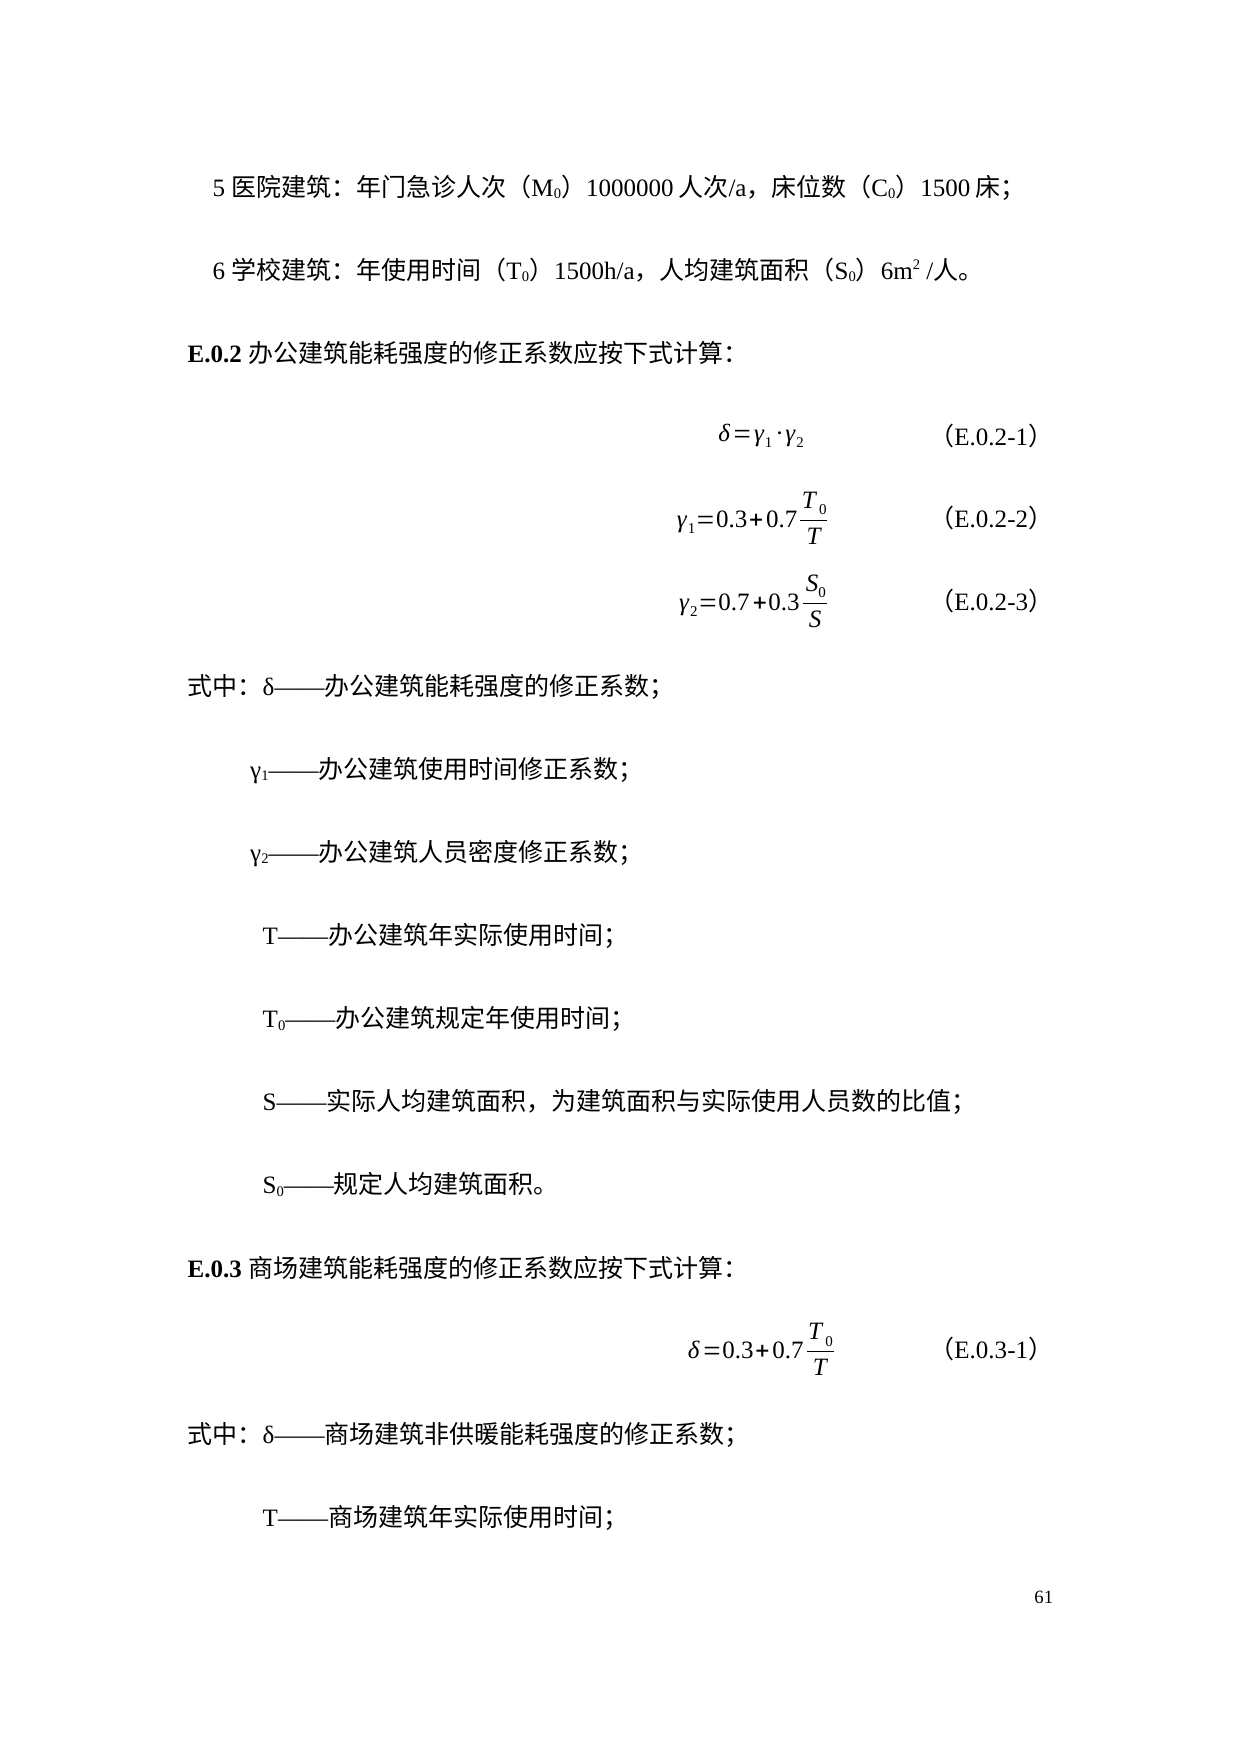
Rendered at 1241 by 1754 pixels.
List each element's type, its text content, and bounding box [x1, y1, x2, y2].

text S——实际人均建筑面积，为建筑面积与实际使用人员数的比值； [187, 1067, 1053, 1132]
text 式中：δ——办公建筑能耗强度的修正系数； [187, 652, 1053, 717]
text T0——办公建筑规定年使用时间； [187, 984, 1053, 1049]
text 5 医院建筑：年门急诊人次（M0）1000000人次/a，床位数（C0）1500床； [187, 153, 1053, 218]
text 6 学校建筑：年使用时间（T0）1500h/a，人均建筑面积（S0）6m2 /人。 [187, 236, 1053, 301]
text T——商场建筑年实际使用时间； [187, 1483, 1053, 1548]
text E.0.2 办公建筑能耗强度的修正系数应按下式计算： [187, 319, 1053, 384]
text 式中：δ——商场建筑非供暖能耗强度的修正系数； [187, 1400, 1053, 1465]
text S0——规定人均建筑面积。 [187, 1151, 1053, 1216]
text （E.0.2-1） [187, 402, 1053, 467]
text γ2——办公建筑人员密度修正系数； [187, 818, 1053, 883]
text （E.0.3-1） [187, 1317, 1053, 1382]
text T——办公建筑年实际使用时间； [187, 901, 1053, 966]
text E.0.3 商场建筑能耗强度的修正系数应按下式计算： [187, 1234, 1053, 1299]
text γ1——办公建筑使用时间修正系数； [187, 735, 1053, 800]
text （E.0.2-3） [187, 569, 1053, 634]
text （E.0.2-2） [187, 486, 1053, 551]
